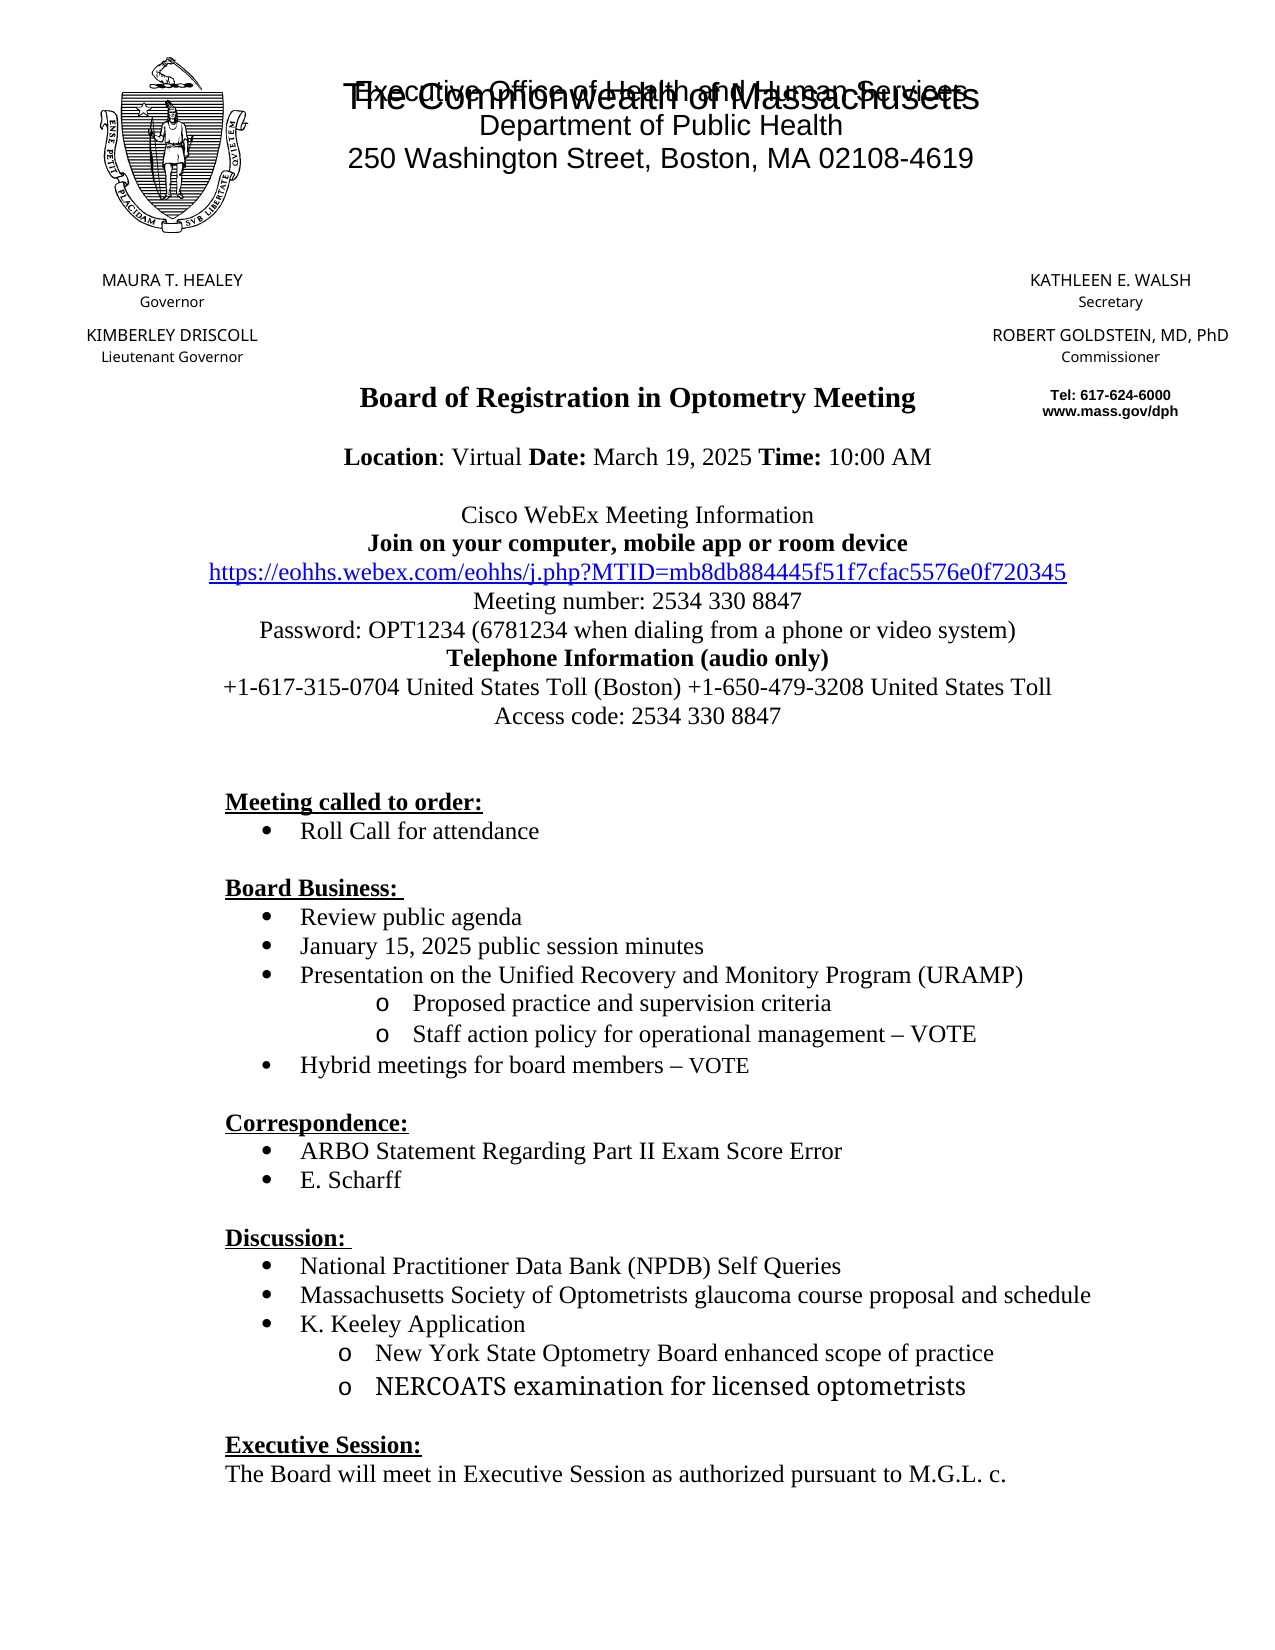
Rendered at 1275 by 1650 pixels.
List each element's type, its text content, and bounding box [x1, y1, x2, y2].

text Board of Registration in Optometry Meeting [150, 380, 961, 413]
text Telephone Information (audio only) [150, 643, 1125, 672]
text The Board will meet in Executive Session as authorized pursuant to M.G.L. c. [225, 1459, 1125, 1488]
picture [97, 51, 256, 240]
list Staff action policy for operational management – VOTE [375, 1019, 1125, 1050]
list Proposed practice and supervision criteria [375, 988, 1125, 1019]
list New York State Optometry Board enhanced scope of practice [337, 1338, 1125, 1368]
list K. Keeley Application [262, 1309, 1125, 1338]
text Executive Office of Health and Human Services [300, 74, 1022, 108]
list National Practitioner Data Bank (NPDB) Self Queries [262, 1251, 1125, 1280]
list E. Scharff [262, 1165, 1125, 1194]
text Discussion: [225, 1223, 1125, 1251]
list Review public agenda [262, 902, 1125, 931]
text Location: Virtual Date: March 19, 2025 Time: 10:00 AM [150, 442, 1125, 471]
list Massachusetts Society of Optometrists glaucoma course proposal and schedule [262, 1280, 1125, 1309]
text Meeting number: 2534 330 8847 [150, 586, 1125, 615]
list ARBO Statement Regarding Part II Exam Score Error [262, 1136, 1125, 1165]
text Cisco WebEx Meeting Information [150, 500, 1125, 528]
text Access code: 2534 330 8847 [150, 701, 1125, 730]
text Department of Public Health [300, 108, 1022, 141]
list January 15, 2025 public session minutes [262, 931, 1125, 960]
text +1-617-315-0704 United States Toll (Boston) +1-650-479-3208 United States Toll [150, 672, 1125, 701]
text Executive Session: [225, 1430, 1125, 1459]
text Board Business: [225, 873, 1125, 902]
text Join on your computer, mobile app or room device [150, 528, 1125, 557]
list NERCOATS examination for licensed optometrists [337, 1368, 1125, 1403]
list Presentation on the Unified Recovery and Monitory Program (URAMP) [262, 960, 1125, 988]
list Hybrid meetings for board members – VOTE [262, 1050, 1125, 1079]
text 250 Washington Street, Boston, MA 02108-4619 [300, 141, 1022, 175]
text Correspondence: [225, 1108, 1125, 1136]
text https://eohhs.webex.com/eohhs/j.php?MTID=mb8db884445f51f7cfac5576e0f720345 [150, 557, 1125, 586]
text Meeting called to order: [225, 787, 1125, 816]
text Password: OPT1234 (6781234 when dialing from a phone or video system) [150, 615, 1125, 643]
list Roll Call for attendance [262, 816, 1125, 845]
